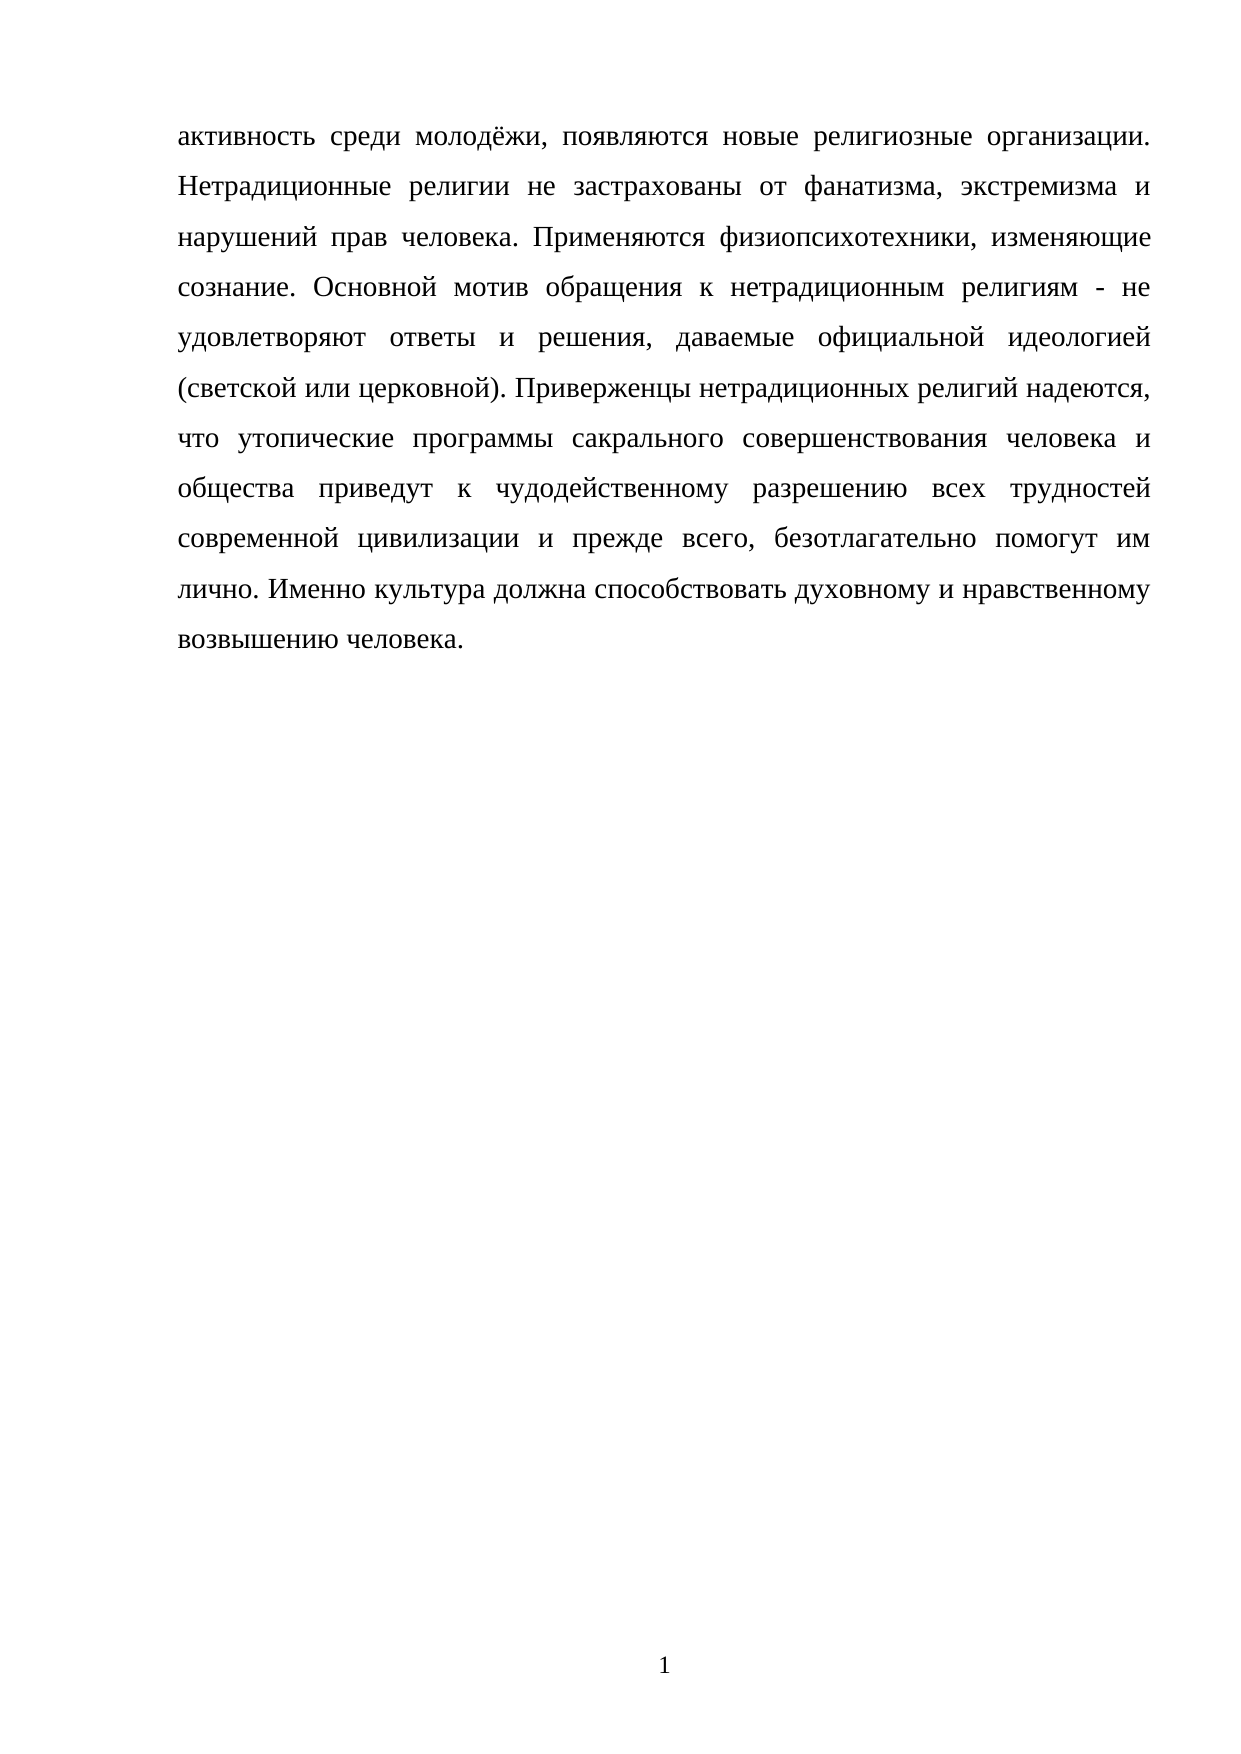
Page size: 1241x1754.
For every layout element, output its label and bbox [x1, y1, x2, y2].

text [177, 118, 1152, 655]
